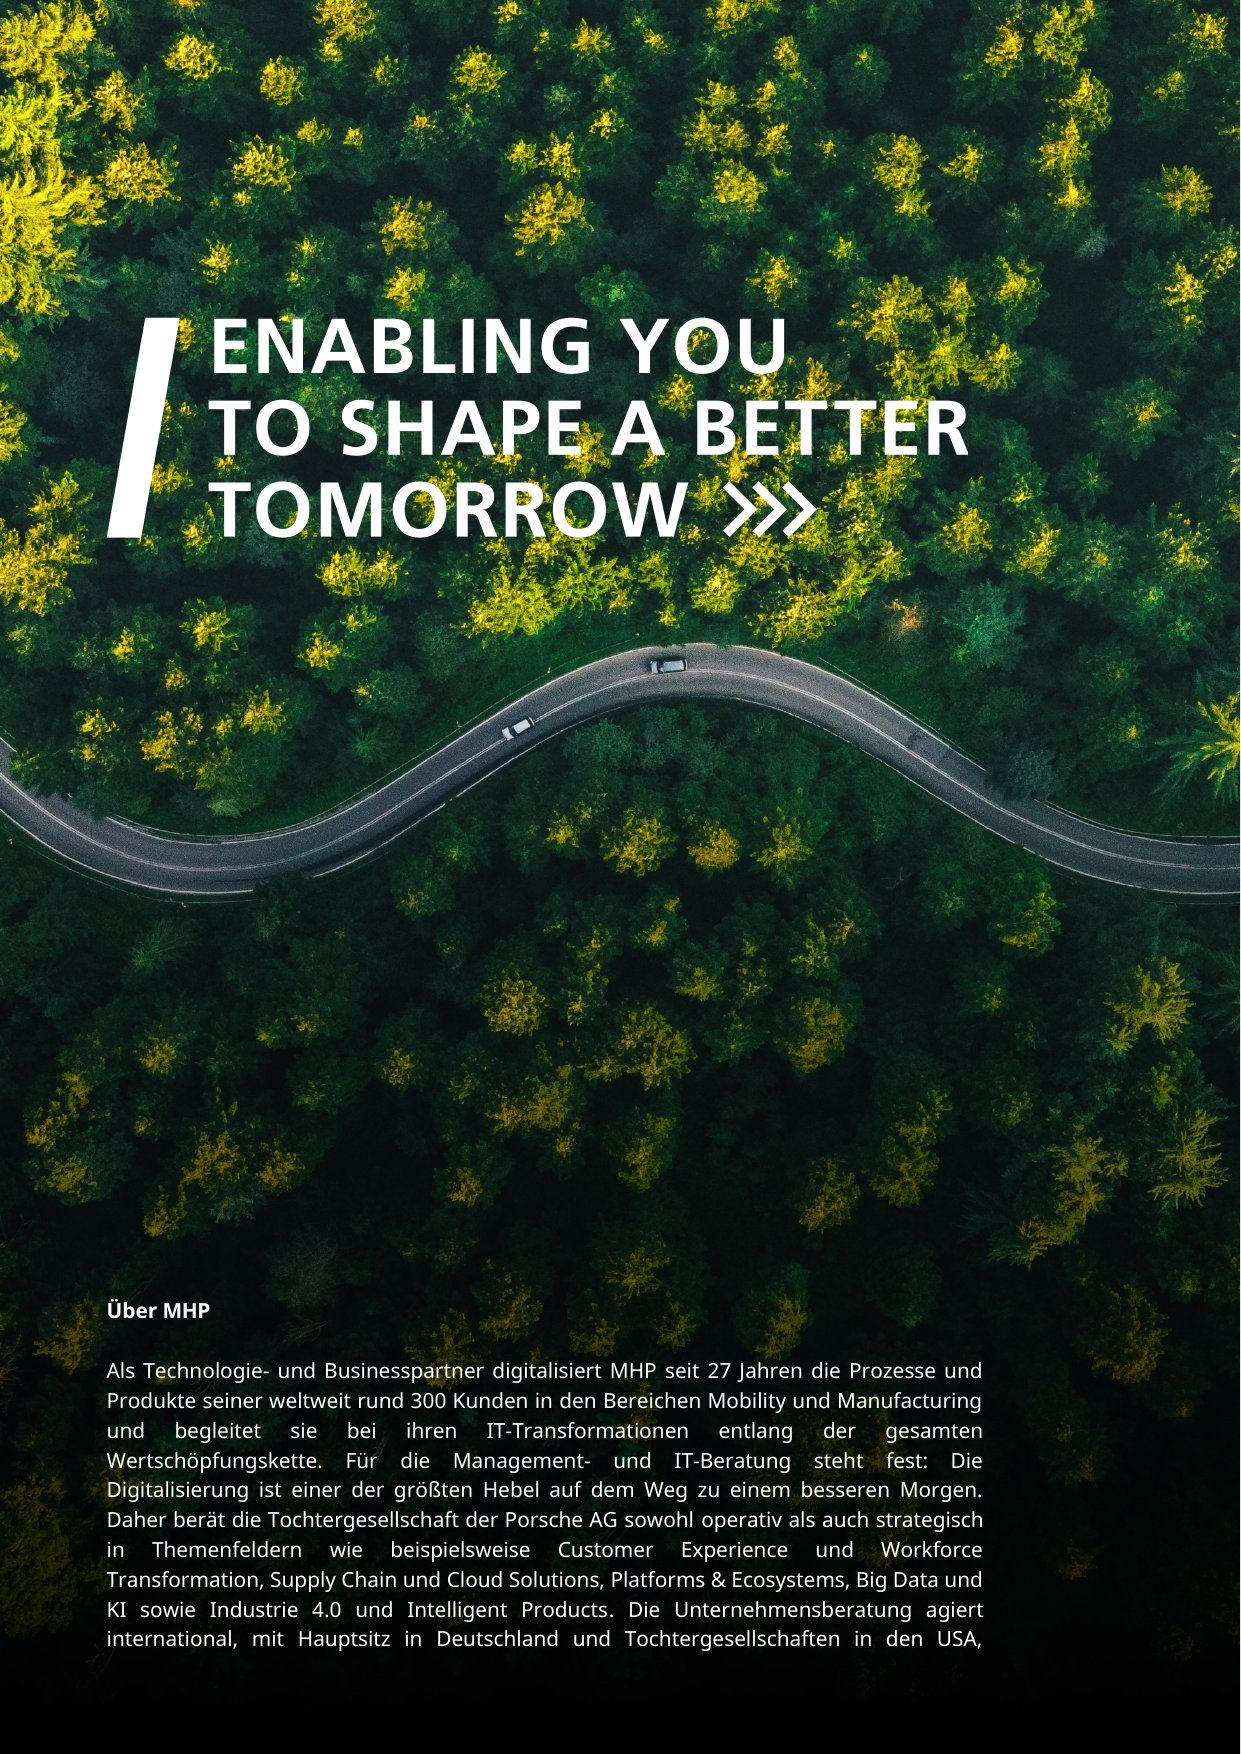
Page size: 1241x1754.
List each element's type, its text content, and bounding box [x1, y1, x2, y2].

picture [0, 0, 1241, 1754]
text Über MHP [106, 1296, 1134, 1325]
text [106, 1356, 984, 1653]
